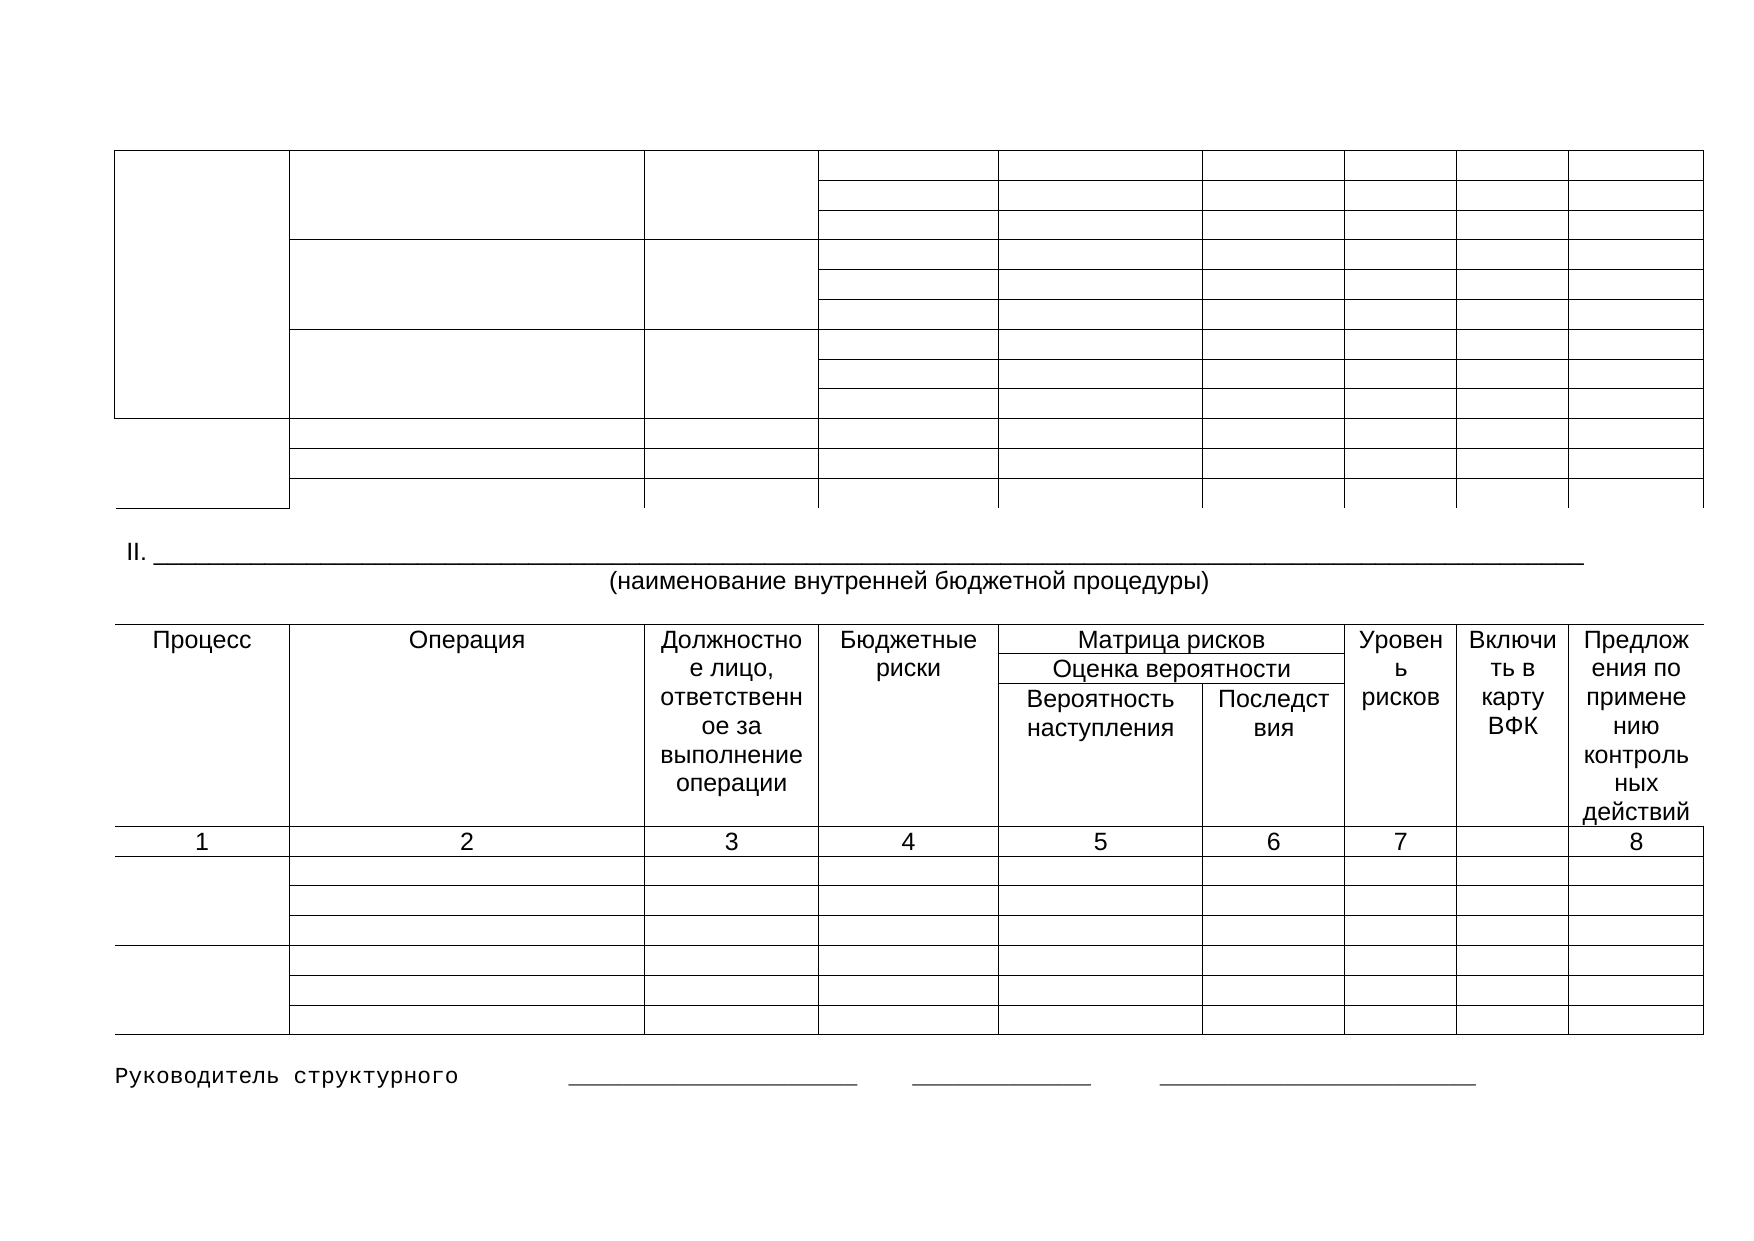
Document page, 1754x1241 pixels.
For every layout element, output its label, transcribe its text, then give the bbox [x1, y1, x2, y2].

table_cell [1569, 946, 1703, 975]
table_cell [1569, 181, 1703, 209]
table_cell [1203, 211, 1344, 239]
table_cell [999, 389, 1202, 418]
table_cell [1345, 449, 1456, 478]
table_cell Последствия [1203, 684, 1344, 826]
table_cell 1 [115, 827, 289, 856]
table_cell [819, 419, 998, 448]
table_cell [645, 946, 818, 975]
table_cell [1569, 211, 1703, 239]
table_cell [1203, 449, 1344, 478]
table_cell [1457, 479, 1568, 507]
table_cell [999, 240, 1202, 269]
table_header Включить в карту ВФК [1457, 625, 1568, 826]
table_cell Оценка вероятности [999, 654, 1344, 683]
table_cell [1203, 916, 1344, 945]
table_cell [1345, 360, 1456, 388]
table_cell [290, 976, 644, 1004]
table_cell [290, 330, 644, 418]
table_cell [1569, 270, 1703, 299]
table_cell [645, 479, 818, 507]
table_cell [999, 946, 1202, 975]
table_cell [819, 976, 998, 1004]
table_cell [1345, 211, 1456, 239]
table_header Бюджетные риски [819, 625, 998, 826]
table_cell [1569, 419, 1703, 448]
table_cell [819, 211, 998, 239]
table_cell [1203, 151, 1344, 180]
table_cell [1457, 389, 1568, 418]
table_cell [290, 479, 644, 507]
table_cell [1457, 946, 1568, 975]
table_cell 4 [819, 827, 998, 856]
table_cell 5 [999, 827, 1202, 856]
table_cell [1203, 976, 1344, 1004]
table_cell [290, 151, 644, 239]
table_cell [999, 916, 1202, 945]
table_cell [819, 240, 998, 269]
table_cell 8 [1569, 827, 1703, 856]
table_cell [290, 240, 644, 329]
table_cell [1569, 151, 1703, 180]
table_cell [999, 360, 1202, 388]
table_cell [1457, 330, 1568, 358]
table_cell [1203, 300, 1344, 329]
table_cell [819, 886, 998, 915]
table_cell [645, 976, 818, 1004]
table_cell [1203, 330, 1344, 358]
table_cell [819, 946, 998, 975]
table_cell Вероятность наступления [999, 684, 1202, 826]
table_cell [1457, 886, 1568, 915]
table_cell [1203, 886, 1344, 915]
table_cell [290, 419, 644, 448]
text Руководитель структурного _____________________ _____________ _______________________ [114, 1064, 1671, 1090]
table_cell [1569, 389, 1703, 418]
table_cell [1203, 419, 1344, 448]
table_cell [645, 886, 818, 915]
table_cell [1345, 151, 1456, 180]
table_cell 6 [1203, 827, 1344, 856]
table_cell [1345, 976, 1456, 1004]
table_cell [1457, 240, 1568, 269]
table_cell [1457, 419, 1568, 448]
table_cell [1203, 240, 1344, 269]
table_cell [290, 857, 644, 885]
table_cell [1345, 916, 1456, 945]
table_cell [115, 419, 289, 507]
table_cell [999, 479, 1202, 507]
table_cell [1345, 1006, 1456, 1034]
table_cell [999, 300, 1202, 329]
table_header Предложения по применению контрольных действий [1569, 625, 1704, 826]
table_header Матрица рисков [999, 625, 1344, 653]
table_cell [819, 479, 998, 507]
table_cell [290, 1006, 644, 1034]
table_cell [1203, 181, 1344, 209]
table_cell [115, 857, 289, 945]
table_cell [1203, 1006, 1344, 1034]
table_header Уровень рисков [1345, 625, 1456, 826]
table_cell [819, 389, 998, 418]
table_cell [1457, 360, 1568, 388]
table_cell [1345, 270, 1456, 299]
table_cell [999, 151, 1202, 180]
table_cell [819, 360, 998, 388]
table_cell [1569, 857, 1703, 885]
table_cell [999, 976, 1202, 1004]
table_cell [999, 330, 1202, 358]
table_header Процесс [115, 625, 289, 826]
table_cell [819, 916, 998, 945]
table_cell [819, 330, 998, 358]
table_cell [1345, 389, 1456, 418]
table_cell [1345, 419, 1456, 448]
table_cell [645, 1006, 818, 1034]
table_cell [999, 181, 1202, 209]
table_cell [645, 151, 818, 239]
table_cell [1203, 270, 1344, 299]
table_cell [999, 211, 1202, 239]
table_cell [1569, 360, 1703, 388]
table_cell [999, 1006, 1202, 1034]
table_cell [1457, 151, 1568, 180]
table_cell [290, 916, 644, 945]
table_cell [115, 946, 289, 1034]
table_header Операция [290, 625, 644, 826]
table_cell [1345, 857, 1456, 885]
table_cell [1203, 946, 1344, 975]
table_cell [1345, 479, 1456, 507]
table_cell [1457, 211, 1568, 239]
table_cell [1569, 1006, 1703, 1034]
table_cell [1457, 857, 1568, 885]
table_cell [645, 449, 818, 478]
table_cell [645, 419, 818, 448]
table_cell 7 [1345, 827, 1456, 856]
table_cell [819, 449, 998, 478]
table_cell [1203, 360, 1344, 388]
table_cell [819, 181, 998, 209]
table_cell [645, 916, 818, 945]
table_cell [819, 270, 998, 299]
table_cell [645, 330, 818, 418]
table_cell [1457, 916, 1568, 945]
table_cell [1457, 449, 1568, 478]
table_cell [819, 857, 998, 885]
table_cell [1569, 916, 1703, 945]
table_header Должностное лицо, ответственное за выполнение операции [645, 625, 818, 826]
table_cell [1569, 886, 1703, 915]
table_cell [1569, 976, 1703, 1004]
table_cell [645, 857, 818, 885]
table_cell [1569, 449, 1703, 478]
table_cell [1203, 389, 1344, 418]
table_cell [999, 857, 1202, 885]
table_cell [1203, 479, 1344, 507]
table_cell [1457, 270, 1568, 299]
table_cell [999, 270, 1202, 299]
table_cell [1345, 181, 1456, 209]
table_cell [1457, 181, 1568, 209]
table_cell [1457, 300, 1568, 329]
table_cell [1457, 976, 1568, 1004]
table_cell [1569, 240, 1703, 269]
table_cell [1457, 1006, 1568, 1034]
table_cell [999, 886, 1202, 915]
table_cell [1345, 240, 1456, 269]
table_cell [290, 886, 644, 915]
table_cell [1569, 300, 1703, 329]
table_cell [1345, 330, 1456, 358]
table_cell [1345, 886, 1456, 915]
table_cell 2 [290, 827, 644, 856]
table_cell [999, 419, 1202, 448]
table_cell [819, 300, 998, 329]
table_header II. _______________________________________________________________________________________________________ (наименование внутренней бюджетной процедуры) [115, 537, 1704, 595]
table_cell [1457, 827, 1568, 856]
table_cell [1569, 479, 1703, 507]
table_cell [290, 449, 644, 478]
table_cell [1569, 330, 1703, 358]
table_cell [819, 151, 998, 180]
table_cell [819, 1006, 998, 1034]
table_cell [1345, 946, 1456, 975]
table_cell [290, 946, 644, 975]
table_cell 3 [645, 827, 818, 856]
table_cell [645, 240, 818, 329]
table_cell [999, 449, 1202, 478]
table_cell [1203, 857, 1344, 885]
table_cell [1345, 300, 1456, 329]
